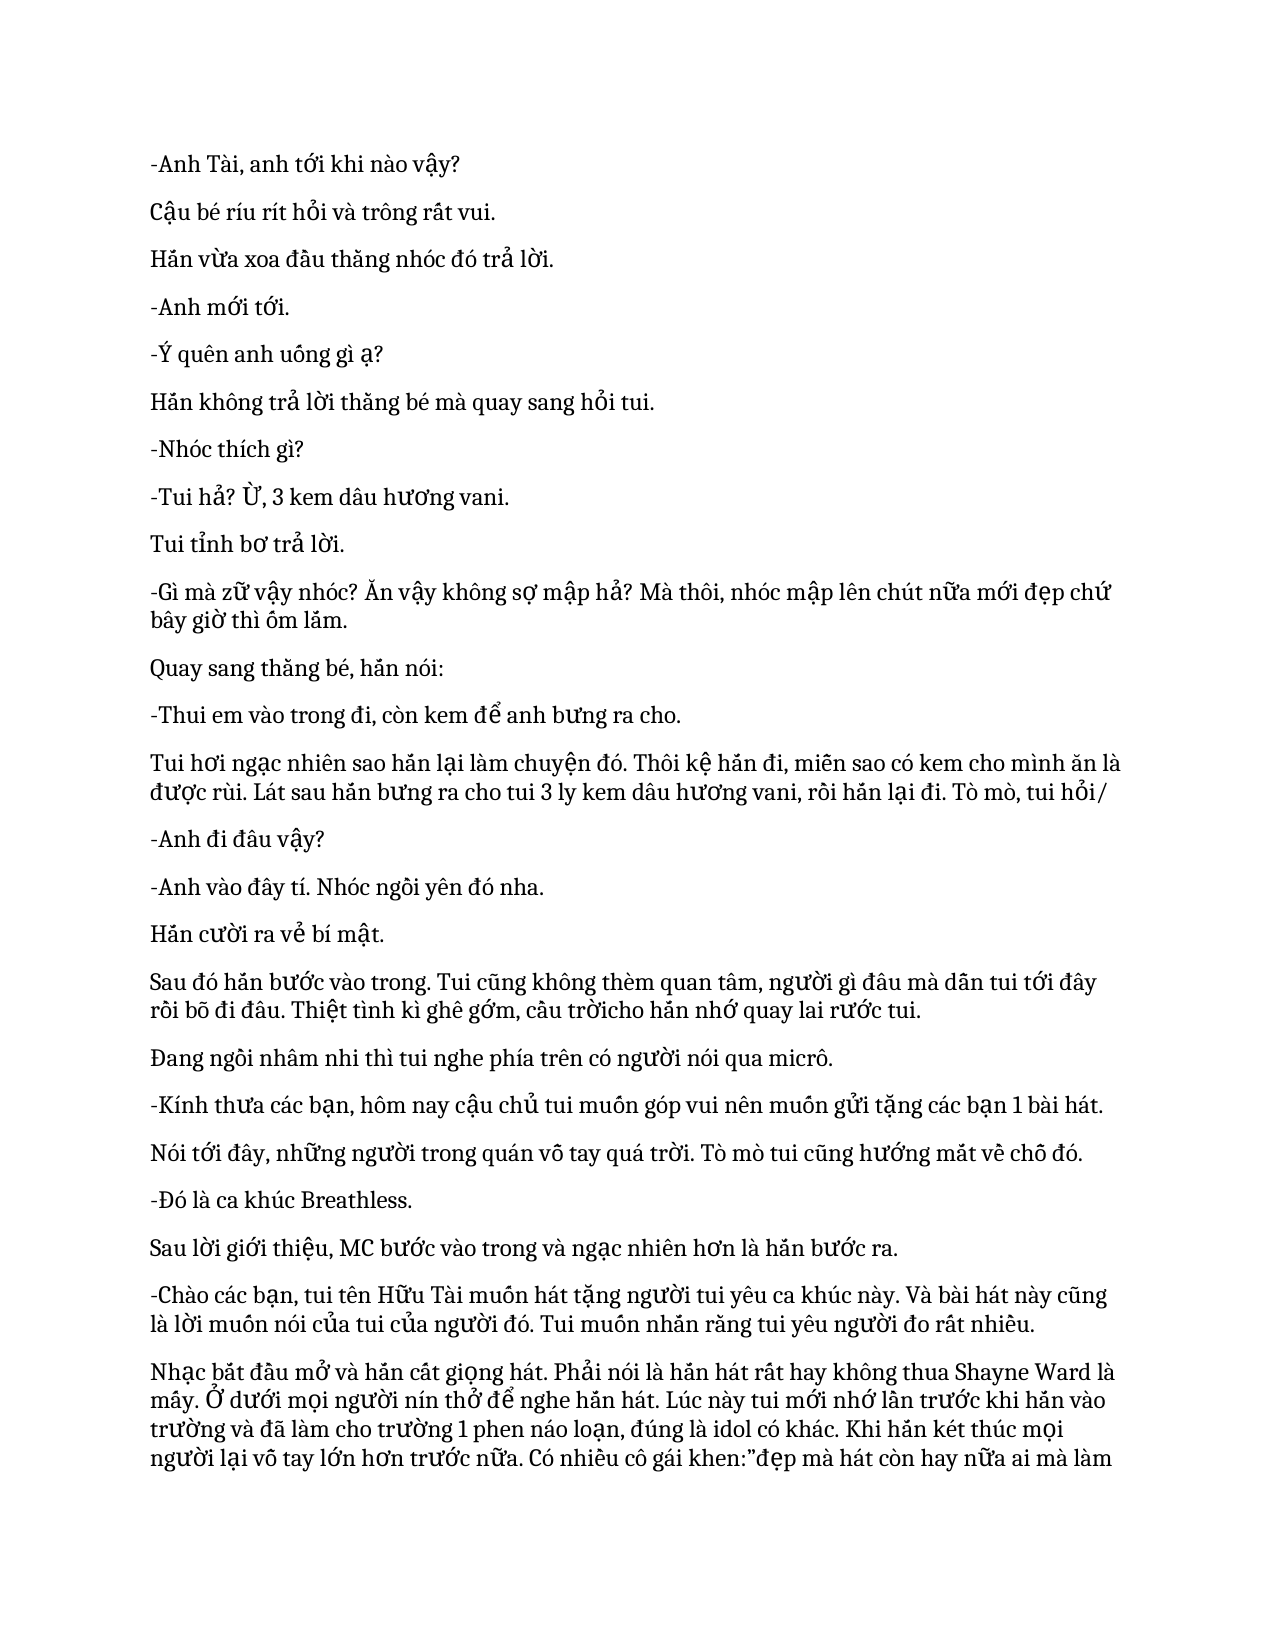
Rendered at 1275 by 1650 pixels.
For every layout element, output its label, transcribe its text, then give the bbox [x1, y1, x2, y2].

text -Anh đi đâu vậy? [150, 825, 1125, 854]
text Đang ngồi nhâm nhi thì tui nghe phía trên có người nói qua micrô. [150, 1044, 1125, 1072]
text -Tui hả? Ừ, 3 kem dâu hương vani. [150, 482, 1125, 511]
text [150, 1357, 1125, 1472]
text Tui hơi ngạc nhiên sao hắn lại làm chuyện đó. Thôi kệ hắn đi, miễn sao có kem cho mình ăn là được rùi. Lát sau hắn bưng ra cho tui 3 ly kem dâu hương vani, rồi hắn lại đi. Tò mò, tui hỏi/ [150, 749, 1125, 806]
text -Đó là ca khúc Breathless. [150, 1186, 1125, 1215]
text -Ý quên anh uống gì ạ? [150, 340, 1125, 369]
text -Chào các bạn, tui tên Hữu Tài muốn hát tặng người tui yêu ca khúc này. Và bài hát này cũng là lời muốn nói của tui của người đó. Tui muốn nhắn rằng tui yêu người đo rất nhiều. [150, 1281, 1125, 1339]
text Sau đó hắn bước vào trong. Tui cũng không thèm quan tâm, người gì đâu mà dẫn tui tới đây rồi bõ đi đâu. Thiệt tình kì ghê gớm, cầu trờicho hắn nhớ quay lai rước tui. [150, 967, 1125, 1025]
text Quay sang thằng bé, hắn nói: [150, 654, 1125, 682]
text -Thui em vào trong đi, còn kem để anh bưng ra cho. [150, 701, 1125, 730]
text Hắn cười ra vẻ bí mật. [150, 920, 1125, 949]
text Sau lời giới thiệu, MC bước vào trong và ngạc nhiên hơn là hắn bước ra. [150, 1234, 1125, 1262]
text -Anh vào đây tí. Nhóc ngồi yên đó nha. [150, 872, 1125, 901]
text -Anh mới tới. [150, 292, 1125, 321]
text -Nhóc thích gì? [150, 435, 1125, 464]
text -Kính thưa các bạn, hôm nay cậu chủ tui muốn góp vui nên muốn gửi tặng các bạn 1 bài hát. [150, 1091, 1125, 1120]
text -Anh Tài, anh tới khi nào vậy? [150, 150, 1125, 179]
text -Gì mà zữ vậy nhóc? Ăn vậy không sợ mập hả? Mà thôi, nhóc mập lên chút nữa mới đẹp chứ bây giờ thì ốm lắm. [150, 577, 1125, 635]
text Cậu bé ríu rít hỏi và trông rất vui. [150, 197, 1125, 226]
text Hắn vừa xoa đầu thằng nhóc đó trả lời. [150, 245, 1125, 274]
text Nói tới đây, những người trong quán vỗ tay quá trời. Tò mò tui cũng hướng mắt về chỗ đó. [150, 1139, 1125, 1167]
text Hắn không trả lời thằng bé mà quay sang hỏi tui. [150, 387, 1125, 416]
text Tui tỉnh bơ trả lời. [150, 530, 1125, 559]
